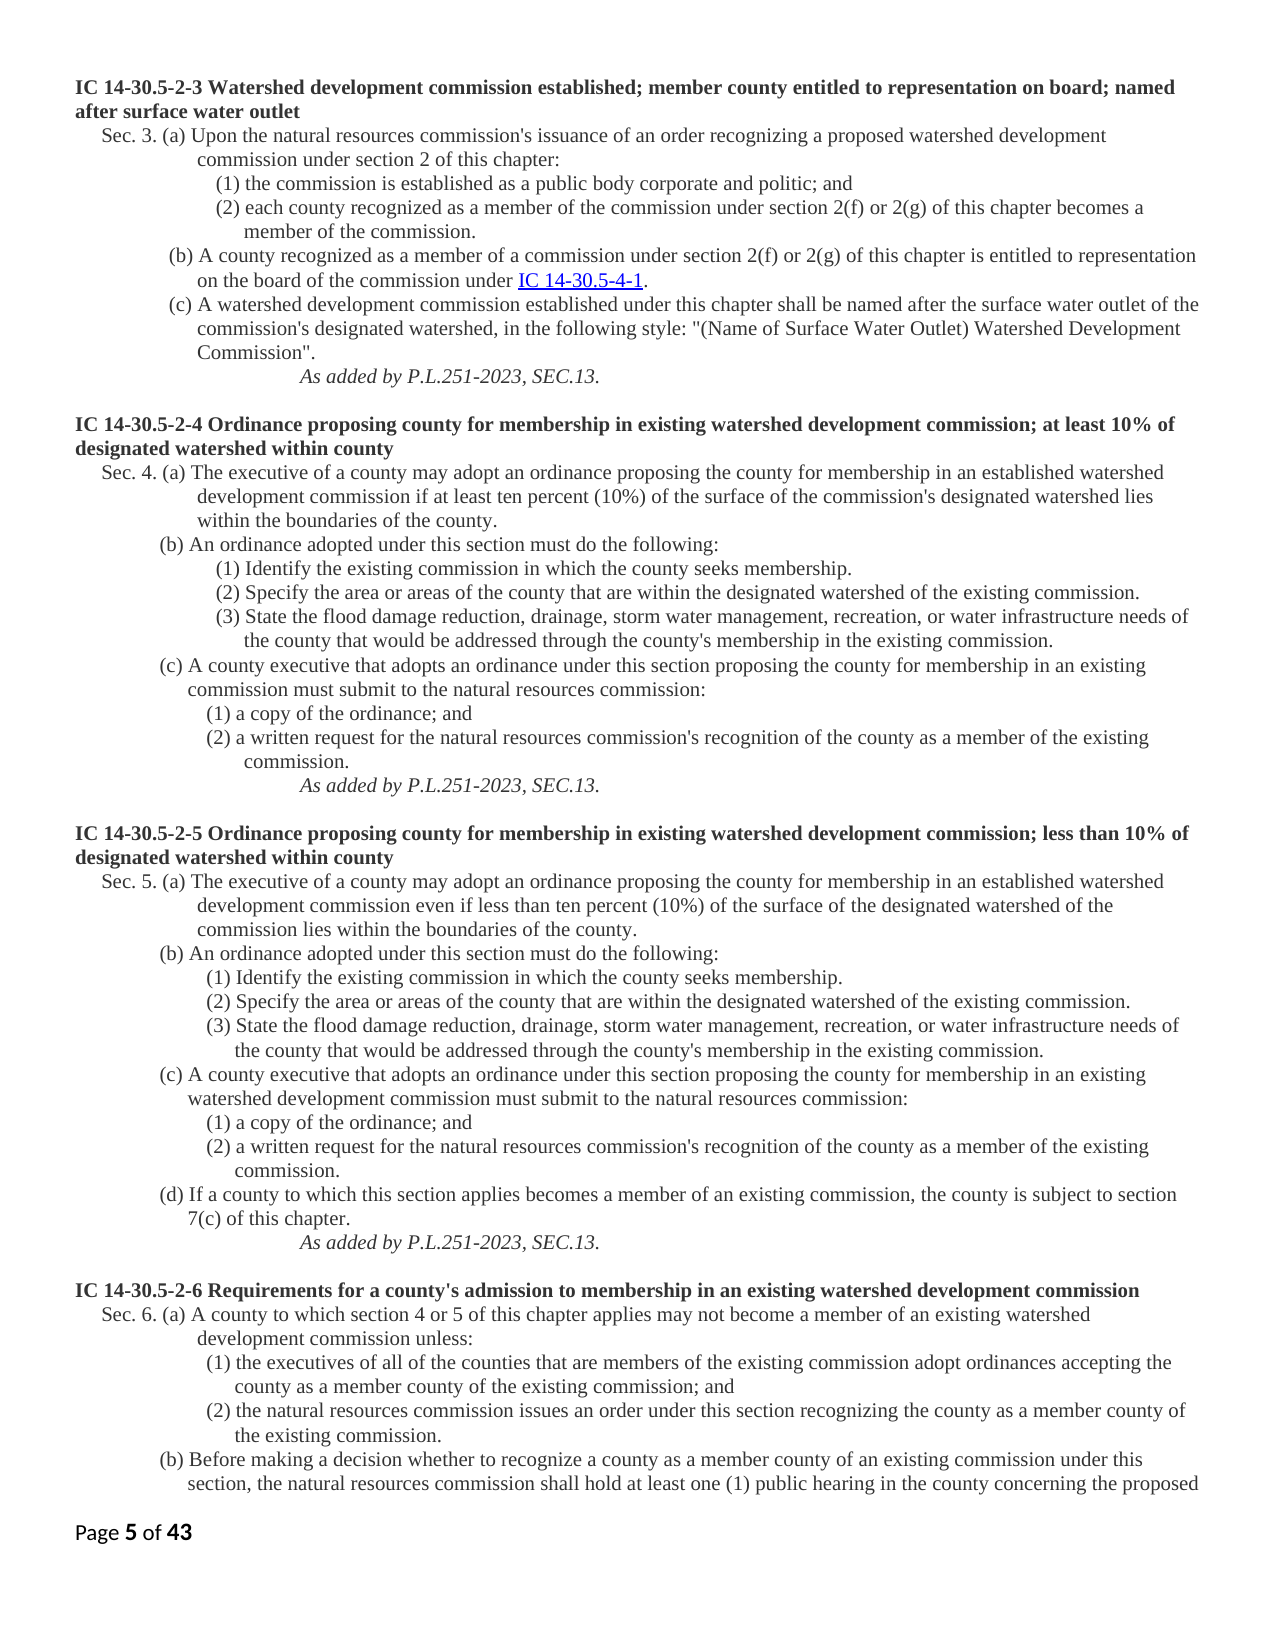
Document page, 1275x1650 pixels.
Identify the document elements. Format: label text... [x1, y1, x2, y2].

text As added by P.L.251-2023, SEC.13. [225, 773, 1200, 797]
text (b) A county recognized as a member of a commission under section 2(f) or 2(g) of this chapter is entitled to representation on the board of the commission under IC 14-30.5-4-1. [169, 243, 1200, 292]
text Sec. 3. (a) Upon the natural resources commission's issuance of an order recognizing a proposed watershed development commission under section 2 of this chapter: [75, 123, 1200, 171]
text (3) State the flood damage reduction, drainage, storm water management, recreation, or water infrastructure needs of the county that would be addressed through the county's membership in the existing commission. [206, 1013, 1200, 1062]
text Sec. 5. (a) The executive of a county may adopt an ordinance proposing the county for membership in an established watershed development commission even if less than ten percent (10%) of the surface of the designated watershed of the commission lies within the boundaries of the county. [75, 869, 1200, 941]
text (1) the executives of all of the counties that are members of the existing commission adopt ordinances accepting the county as a member county of the existing commission; and [206, 1350, 1200, 1398]
text (2) the natural resources commission issues an order under this section recognizing the county as a member county of the existing commission. [206, 1398, 1200, 1447]
text (c) A watershed development commission established under this chapter shall be named after the surface water outlet of the commission's designated watershed, in the following style: "(Name of Surface Water Outlet) Watershed Development Commission". [169, 292, 1200, 364]
text Sec. 4. (a) The executive of a county may adopt an ordinance proposing the county for membership in an established watershed development commission if at least ten percent (10%) of the surface of the commission's designated watershed lies within the boundaries of the county. [75, 460, 1200, 532]
text (2) Specify the area or areas of the county that are within the designated watershed of the existing commission. [206, 989, 1200, 1013]
text IC 14-30.5-2-5 Ordinance proposing county for membership in existing watershed development commission; less than 10% of designated watershed within county [75, 821, 1200, 869]
text (2) Specify the area or areas of the county that are within the designated watershed of the existing commission. [216, 580, 1200, 604]
text (1) the commission is established as a public body corporate and politic; and [216, 171, 1200, 195]
text (1) a copy of the ordinance; and [206, 1110, 1200, 1134]
text (1) Identify the existing commission in which the county seeks membership. [206, 965, 1200, 989]
text Sec. 6. (a) A county to which section 4 or 5 of this chapter applies may not become a member of an existing watershed development commission unless: [75, 1302, 1200, 1350]
text (1) Identify the existing commission in which the county seeks membership. [216, 556, 1200, 580]
text (c) A county executive that adopts an ordinance under this section proposing the county for membership in an existing watershed development commission must submit to the natural resources commission: [159, 1062, 1200, 1110]
text (2) each county recognized as a member of the commission under section 2(f) or 2(g) of this chapter becomes a member of the commission. [216, 195, 1200, 243]
text (3) State the flood damage reduction, drainage, storm water management, recreation, or water infrastructure needs of the county that would be addressed through the county's membership in the existing commission. [216, 604, 1200, 652]
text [159, 1447, 1200, 1495]
text (2) a written request for the natural resources commission's recognition of the county as a member of the existing commission. [206, 725, 1200, 773]
text (d) If a county to which this section applies becomes a member of an existing commission, the county is subject to section 7(c) of this chapter. [159, 1182, 1200, 1230]
text IC 14-30.5-2-6 Requirements for a county's admission to membership in an existing watershed development commission [75, 1278, 1200, 1302]
text (2) a written request for the natural resources commission's recognition of the county as a member of the existing commission. [206, 1134, 1200, 1182]
text (c) A county executive that adopts an ordinance under this section proposing the county for membership in an existing commission must submit to the natural resources commission: [159, 652, 1200, 701]
text (b) An ordinance adopted under this section must do the following: [75, 941, 1200, 965]
text IC 14-30.5-2-4 Ordinance proposing county for membership in existing watershed development commission; at least 10% of designated watershed within county [75, 412, 1200, 460]
text As added by P.L.251-2023, SEC.13. [272, 364, 1200, 388]
text (b) An ordinance adopted under this section must do the following: [75, 532, 1200, 556]
text IC 14-30.5-2-3 Watershed development commission established; member county entitled to representation on board; named after surface water outlet [75, 75, 1200, 123]
text (1) a copy of the ordinance; and [206, 701, 1200, 725]
text As added by P.L.251-2023, SEC.13. [234, 1230, 1200, 1254]
